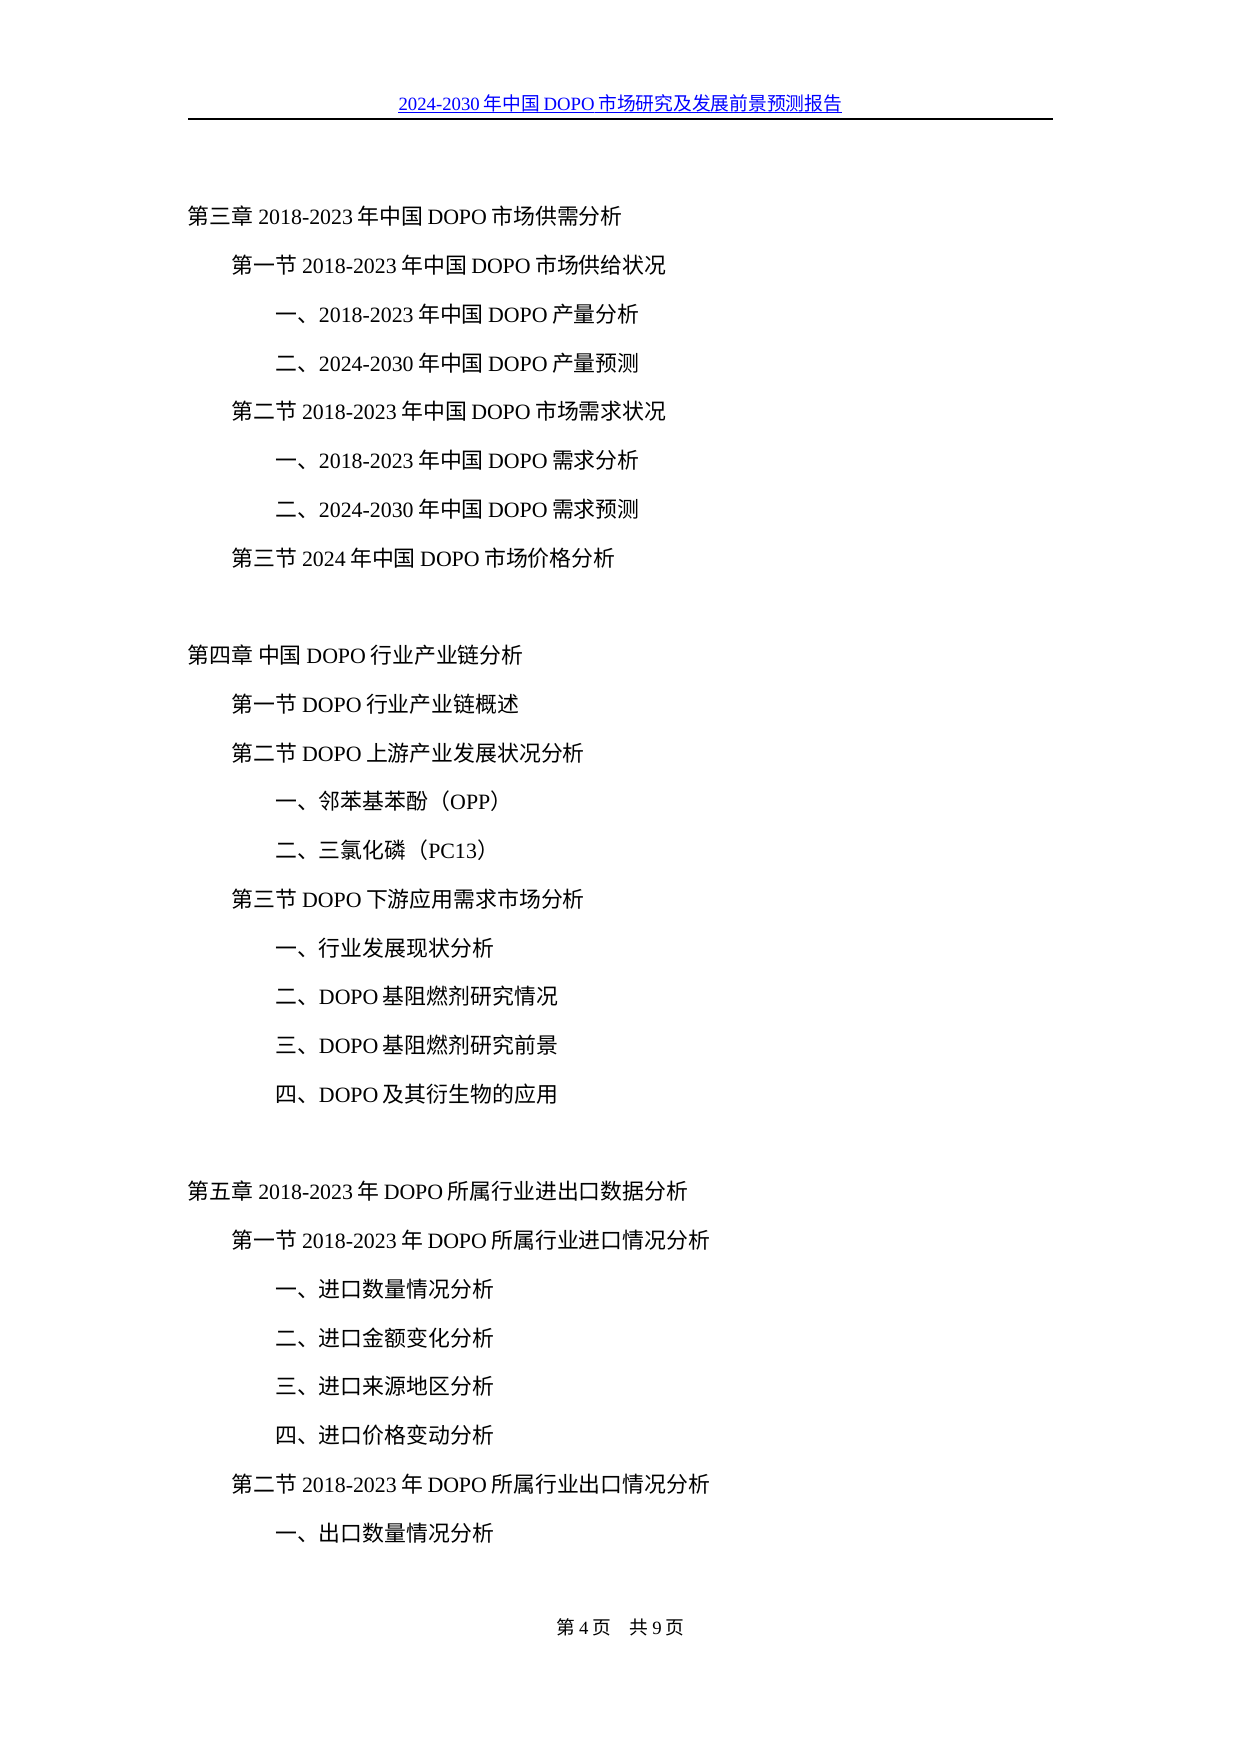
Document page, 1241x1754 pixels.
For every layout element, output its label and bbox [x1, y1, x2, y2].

text [187, 150, 1053, 1548]
